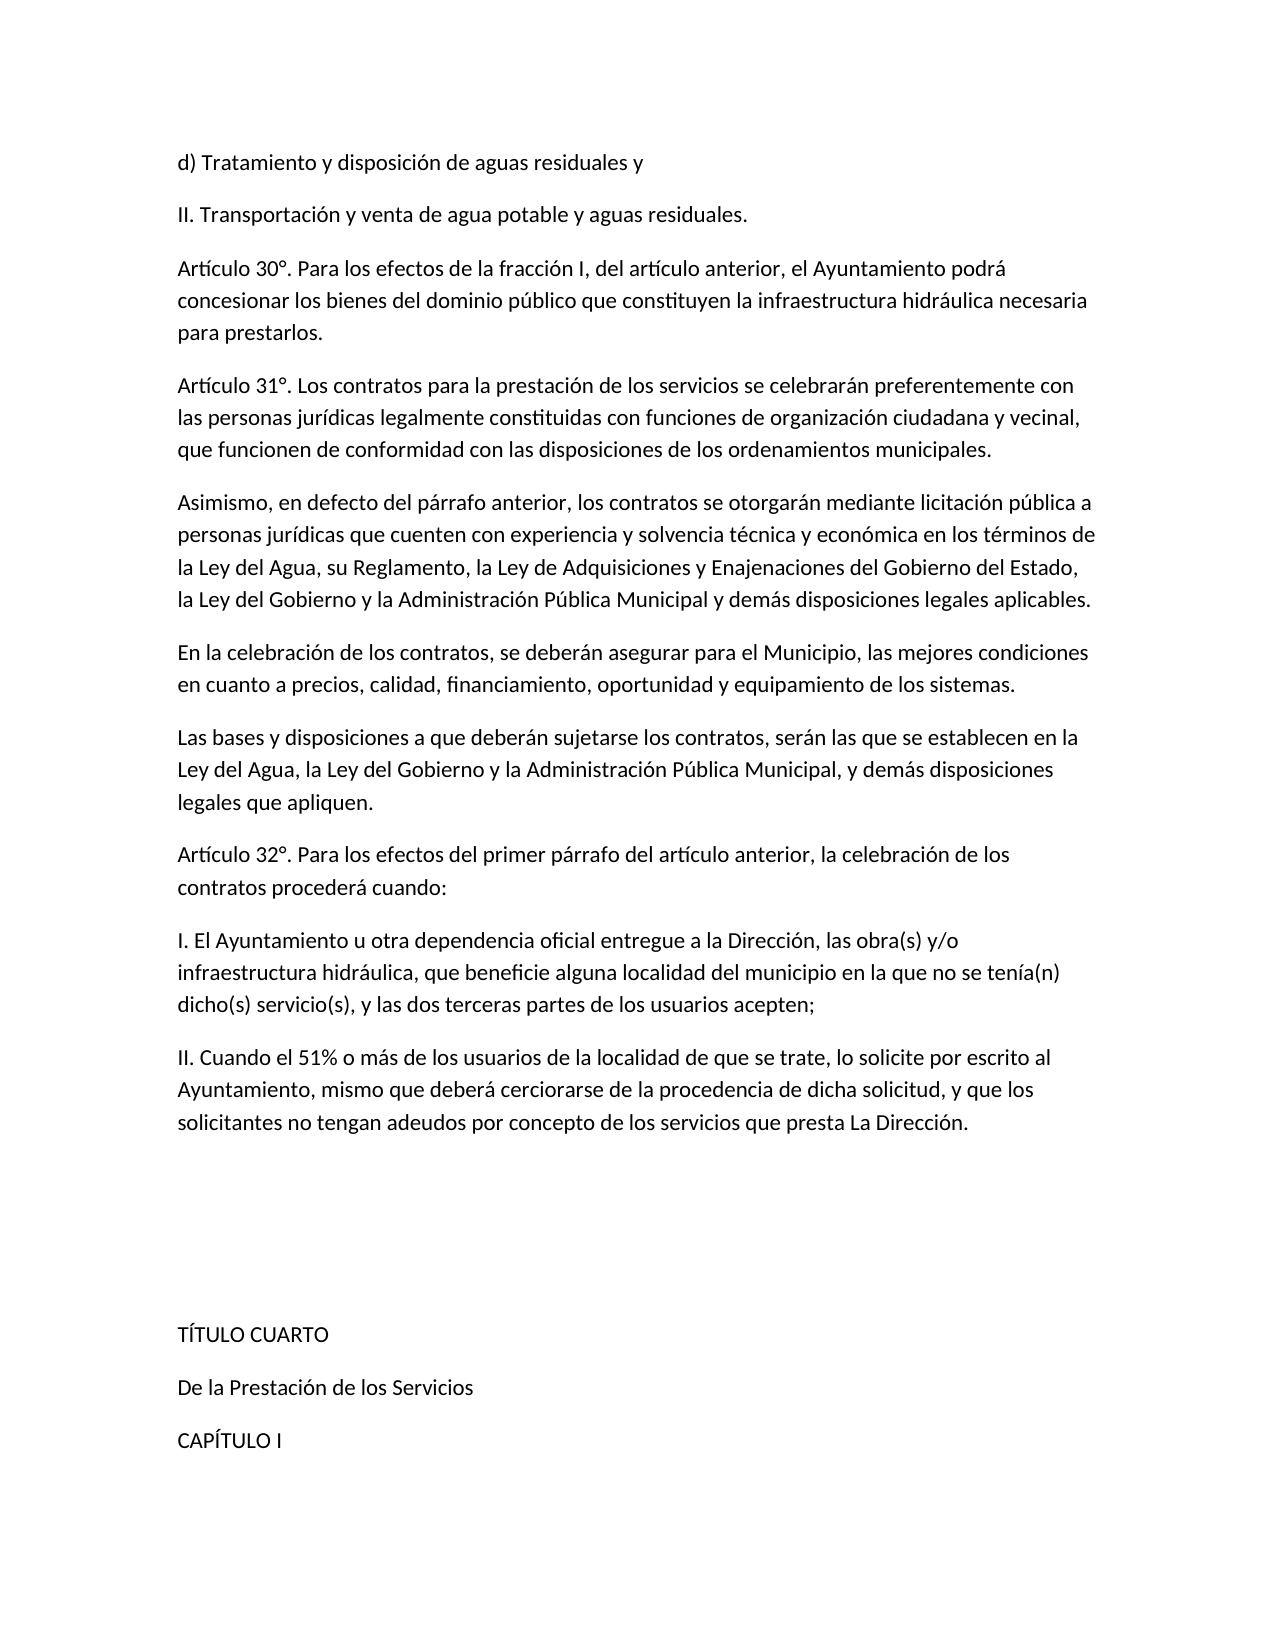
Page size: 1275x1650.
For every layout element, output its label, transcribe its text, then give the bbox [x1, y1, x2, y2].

text En la celebración de los contratos, se deberán asegurar para el Municipio, las mejores condiciones en cuanto a precios, calidad, financiamiento, oportunidad y equipamiento de los sistemas. [177, 638, 1098, 698]
text Artículo 31°. Los contratos para la prestación de los servicios se celebrarán preferentemente con las personas jurídicas legalmente constituidas con funciones de organización ciudadana y vecinal, que funcionen de conformidad con las disposiciones de los ordenamientos municipales. [177, 371, 1098, 463]
text II. Cuando el 51% o más de los usuarios de la localidad de que se trate, lo solicite por escrito al Ayuntamiento, mismo que deberá cerciorarse de la procedencia de dicha solicitud, y que los solicitantes no tengan adeudos por concepto de los servicios que presta La Dirección. [177, 1043, 1098, 1136]
text II. Transportación y venta de agua potable y aguas residuales. [177, 201, 1098, 229]
text d) Tratamiento y disposición de aguas residuales y [177, 148, 1098, 176]
text Asimismo, en defecto del párrafo anterior, los contratos se otorgarán mediante licitación pública a personas jurídicas que cuenten con experiencia y solvencia técnica y económica en los términos de la Ley del Agua, su Reglamento, la Ley de Adquisiciones y Enajenaciones del Gobierno del Estado, la Ley del Gobierno y la Administración Pública Municipal y demás disposiciones legales aplicables. [177, 488, 1098, 613]
text TÍTULO CUARTO [177, 1320, 1098, 1348]
text De la Prestación de los Servicios [177, 1373, 1098, 1401]
text Artículo 32°. Para los efectos del primer párrafo del artículo anterior, la celebración de los contratos procederá cuando: [177, 841, 1098, 901]
text I. El Ayuntamiento u otra dependencia oficial entregue a la Dirección, las obra(s) y/o infraestructura hidráulica, que beneficie alguna localidad del municipio en la que no se tenía(n) dicho(s) servicio(s), y las dos terceras partes de los usuarios acepten; [177, 926, 1098, 1018]
text CAPÍTULO I [177, 1426, 1098, 1454]
text Las bases y disposiciones a que deberán sujetarse los contratos, serán las que se establecen en la Ley del Agua, la Ley del Gobierno y la Administración Pública Municipal, y demás disposiciones legales que apliquen. [177, 723, 1098, 816]
text Artículo 30°. Para los efectos de la fracción I, del artículo anterior, el Ayuntamiento podrá concesionar los bienes del dominio público que constituyen la infraestructura hidráulica necesaria para prestarlos. [177, 254, 1098, 346]
